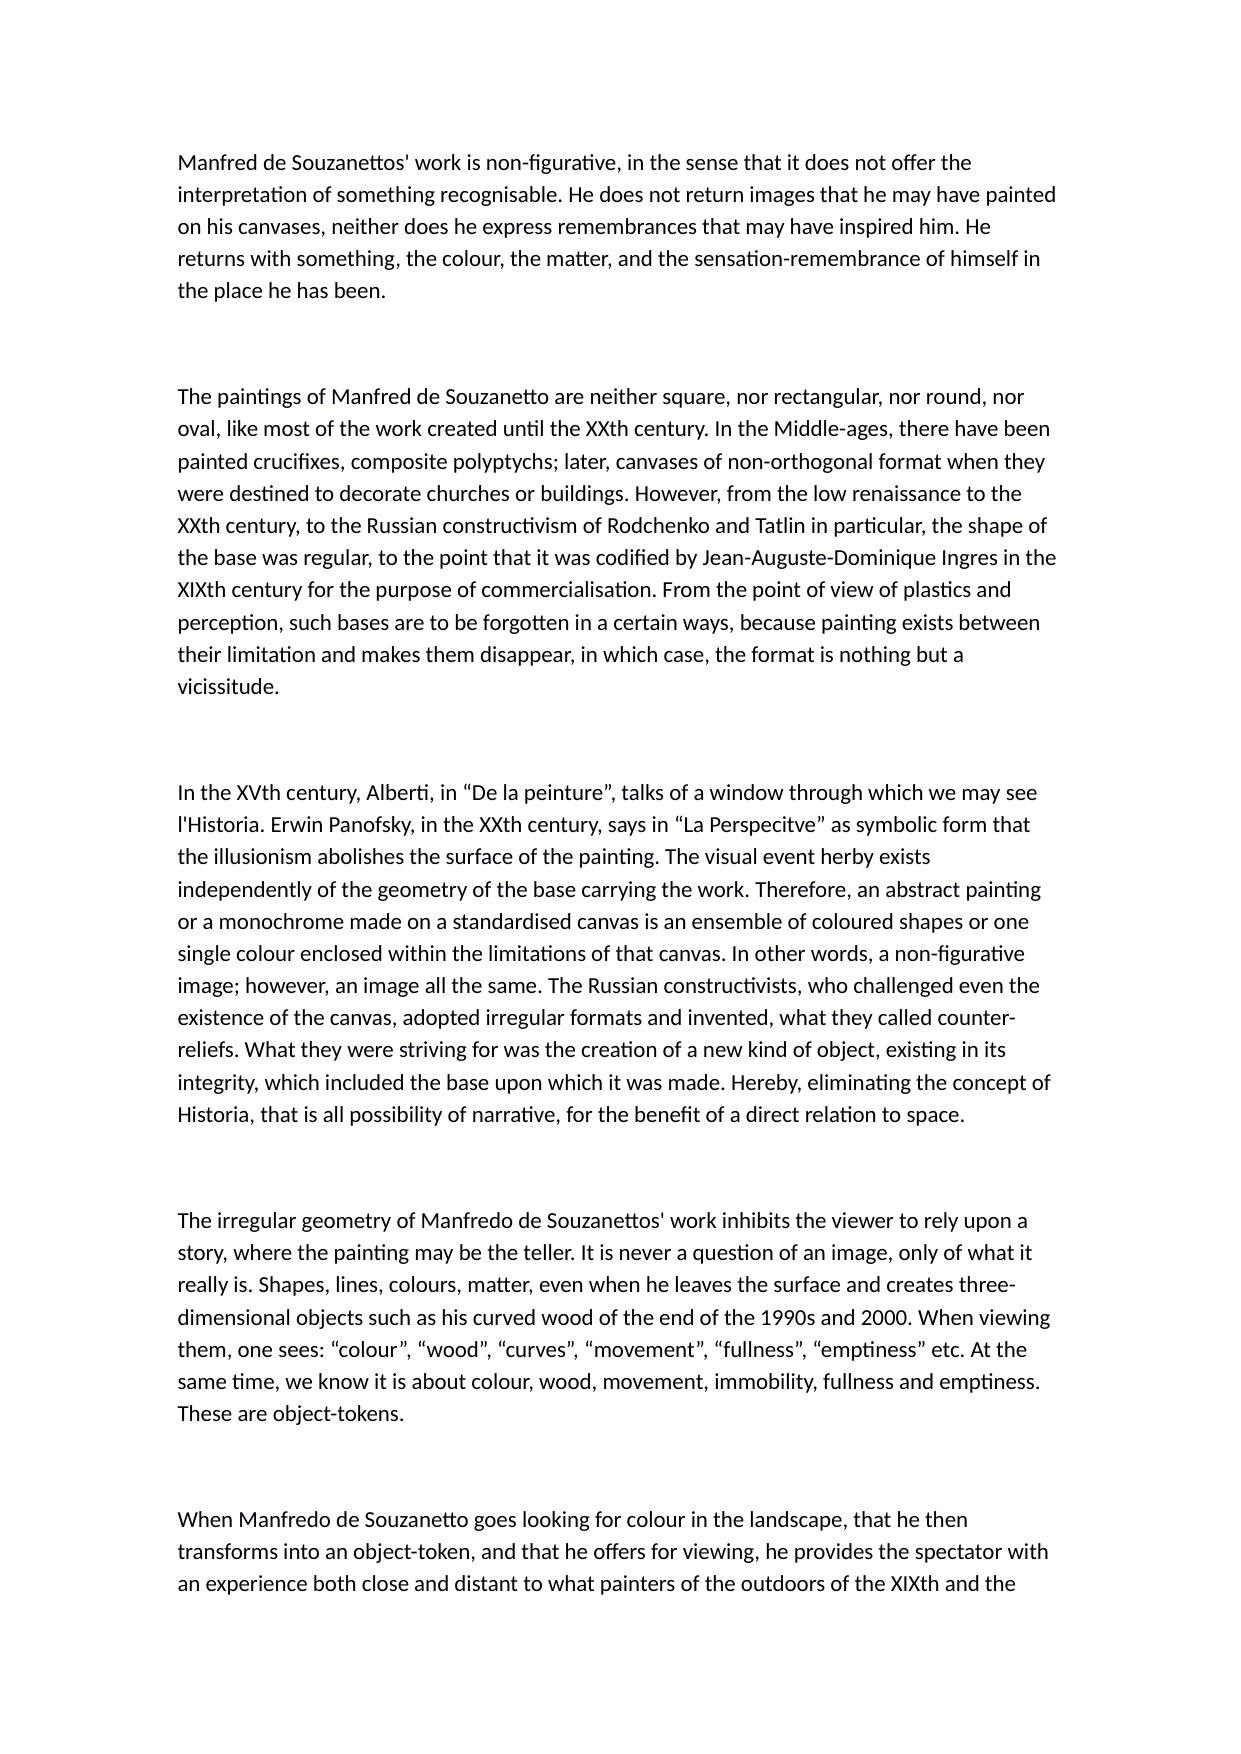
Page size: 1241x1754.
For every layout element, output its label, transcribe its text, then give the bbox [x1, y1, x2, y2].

text In the XVth century, Alberti, in “De la peinture”, talks of a window through which we may see l'Historia. Erwin Panofsky, in the XXth century, says in “La Perspecitve” as symbolic form that the illusionism abolishes the surface of the painting. The visual event herby exists independently of the geometry of the base carrying the work. Therefore, an abstract painting or a monochrome made on a standardised canvas is an ensemble of coloured shapes or one single colour enclosed within the limitations of that canvas. In other words, a non-figurative image; however, an image all the same. The Russian constructivists, who challenged even the existence of the canvas, adopted irregular formats and invented, what they called counter-reliefs. What they were striving for was the creation of a new kind of object, existing in its integrity, which included the base upon which it was made. Hereby, eliminating the concept of Historia, that is all possibility of narrative, for the benefit of a direct relation to space. [177, 778, 1063, 1128]
text The irregular geometry of Manfredo de Souzanettos' work inhibits the viewer to rely upon a story, where the painting may be the teller. It is never a question of an image, only of what it really is. Shapes, lines, colours, matter, even when he leaves the surface and creates three-dimensional objects such as his curved wood of the end of the 1990s and 2000. When viewing them, one sees: “colour”, “wood”, “curves”, “movement”, “fullness”, “emptiness” etc. At the same time, we know it is about colour, wood, movement, immobility, fullness and emptiness. These are object-tokens. [177, 1206, 1063, 1427]
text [177, 148, 1063, 304]
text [177, 1505, 1063, 1598]
text The paintings of Manfred de Souzanetto are neither square, nor rectangular, nor round, nor oval, like most of the work created until the XXth century. In the Middle-ages, there have been painted crucifixes, composite polyptychs; later, canvases of non-orthogonal format when they were destined to decorate churches or buildings. However, from the low renaissance to the XXth century, to the Russian constructivism of Rodchenko and Tatlin in particular, the shape of the base was regular, to the point that it was codified by Jean-Auguste-Dominique Ingres in the XIXth century for the purpose of commercialisation. From the point of view of plastics and perception, such bases are to be forgotten in a certain ways, because painting exists between their limitation and makes them disappear, in which case, the format is nothing but a vicissitude. [177, 382, 1063, 700]
